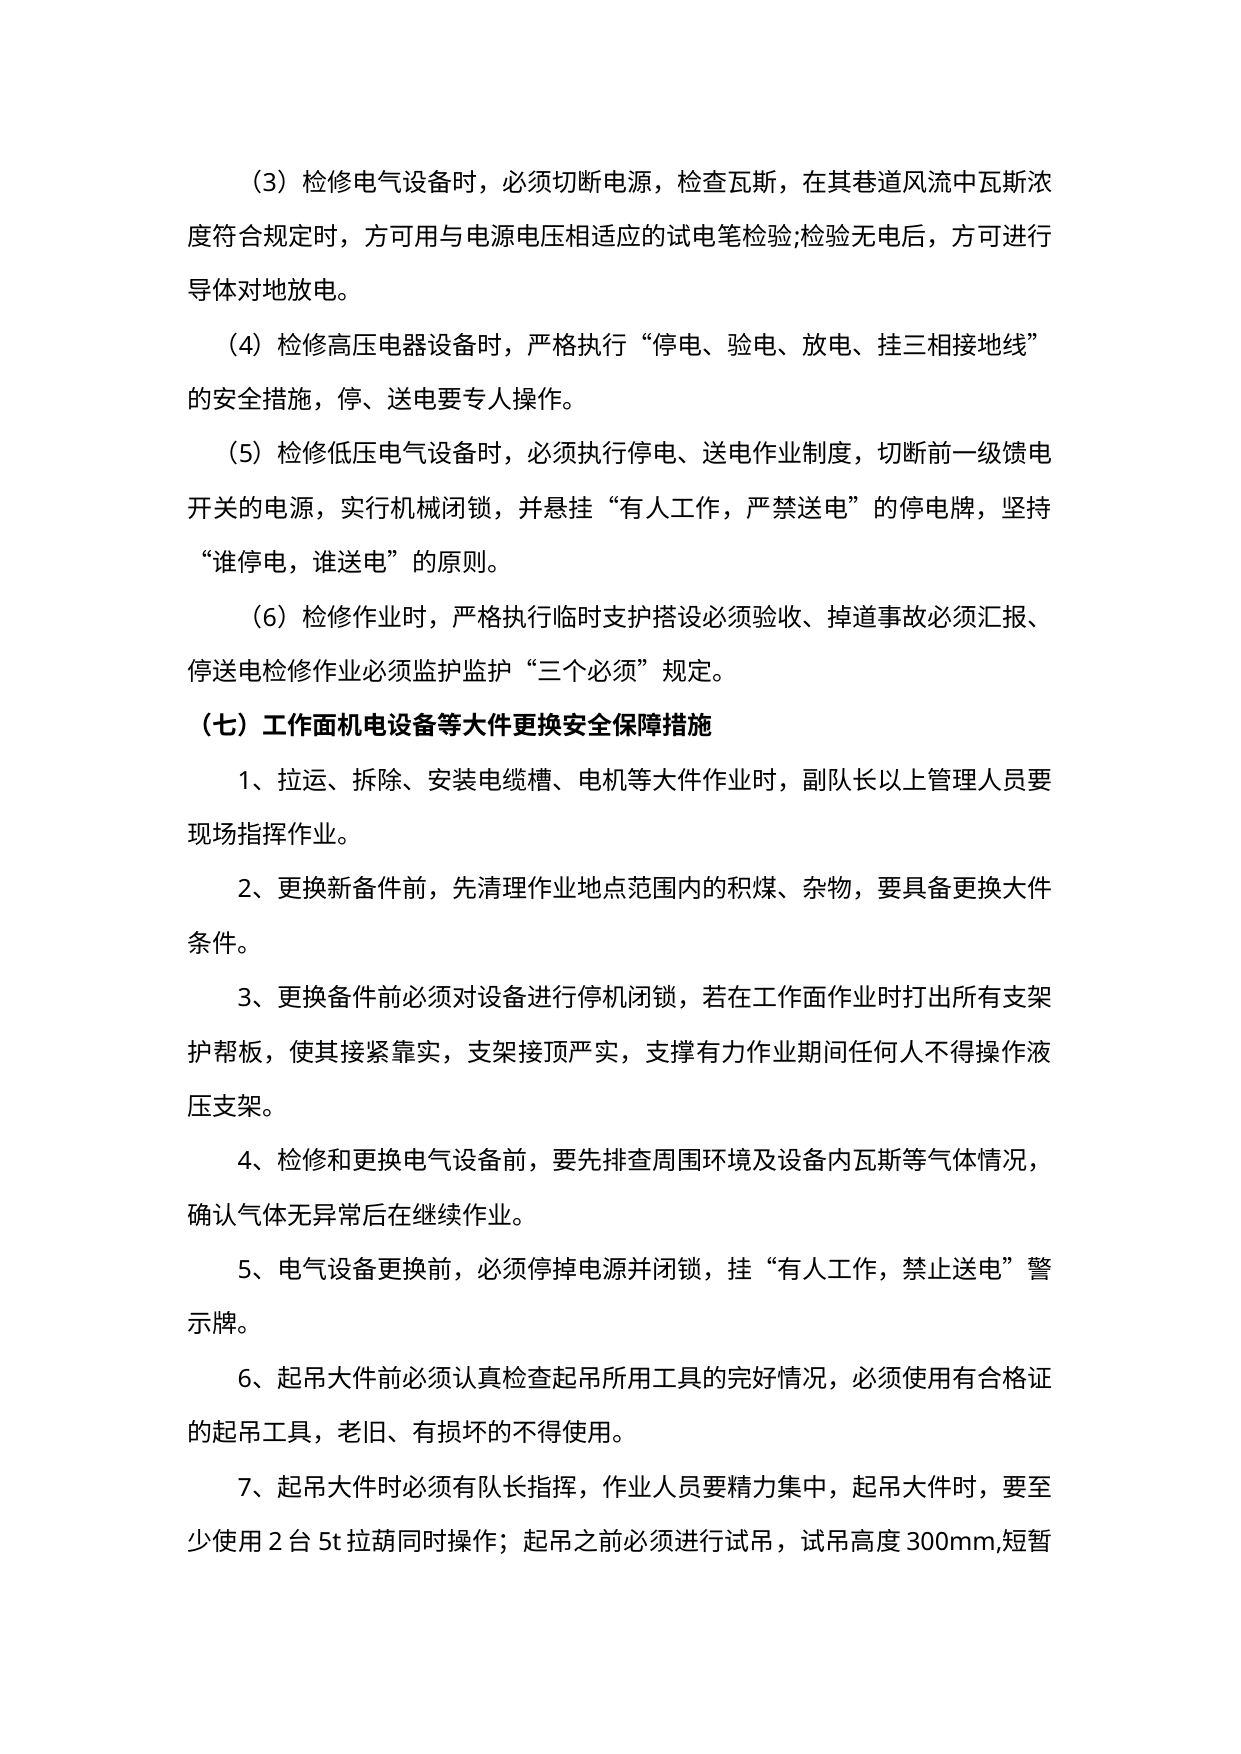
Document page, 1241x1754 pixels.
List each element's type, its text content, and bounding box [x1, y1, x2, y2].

text （七）工作面机电设备等大件更换安全保障措施 [187, 706, 1053, 742]
text （6）检修作业时，严格执行临时支护搭设必须验收、掉道事故必须汇报、停送电检修作业必须监护监护“三个必须”规定。 [187, 597, 1053, 688]
text 1、拉运、拆除、安装电缆槽、电机等大件作业时，副队长以上管理人员要现场指挥作业。 [187, 760, 1053, 851]
text （3）检修电气设备时，必须切断电源，检查瓦斯，在其巷道风流中瓦斯浓度符合规定时，方可用与电源电压相适应的试电笔检验;检验无电后，方可进行导体对地放电。 （4）检修高压电器设备时，严格执行“停电、验电、放电、挂三相接地线”的安全措施，停、送电要专人操作。 （5）检修低压电气设备时，必须执行停电、送电作业制度，切断前一级馈电开关的电源，实行机械闭锁，并悬挂“有人工作，严禁送电”的停电牌，坚持“谁停电，谁送电”的原则。 [187, 162, 1053, 579]
text 5、电气设备更换前，必须停掉电源并闭锁，挂“有人工作，禁止送电”警示牌。 [187, 1249, 1053, 1340]
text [187, 1467, 1053, 1558]
text 2、更换新备件前，先清理作业地点范围内的积煤、杂物，要具备更换大件条件。 [187, 869, 1053, 959]
text 4、检修和更换电气设备前，要先排查周围环境及设备内瓦斯等气体情况，确认气体无异常后在继续作业。 [187, 1141, 1053, 1231]
text 3、更换备件前必须对设备进行停机闭锁，若在工作面作业时打出所有支架护帮板，使其接紧靠实，支架接顶严实，支撑有力作业期间任何人不得操作液压支架。 [187, 978, 1053, 1123]
text 6、起吊大件前必须认真检查起吊所用工具的完好情况，必须使用有合格证的起吊工具，老旧、有损坏的不得使用。 [187, 1358, 1053, 1449]
